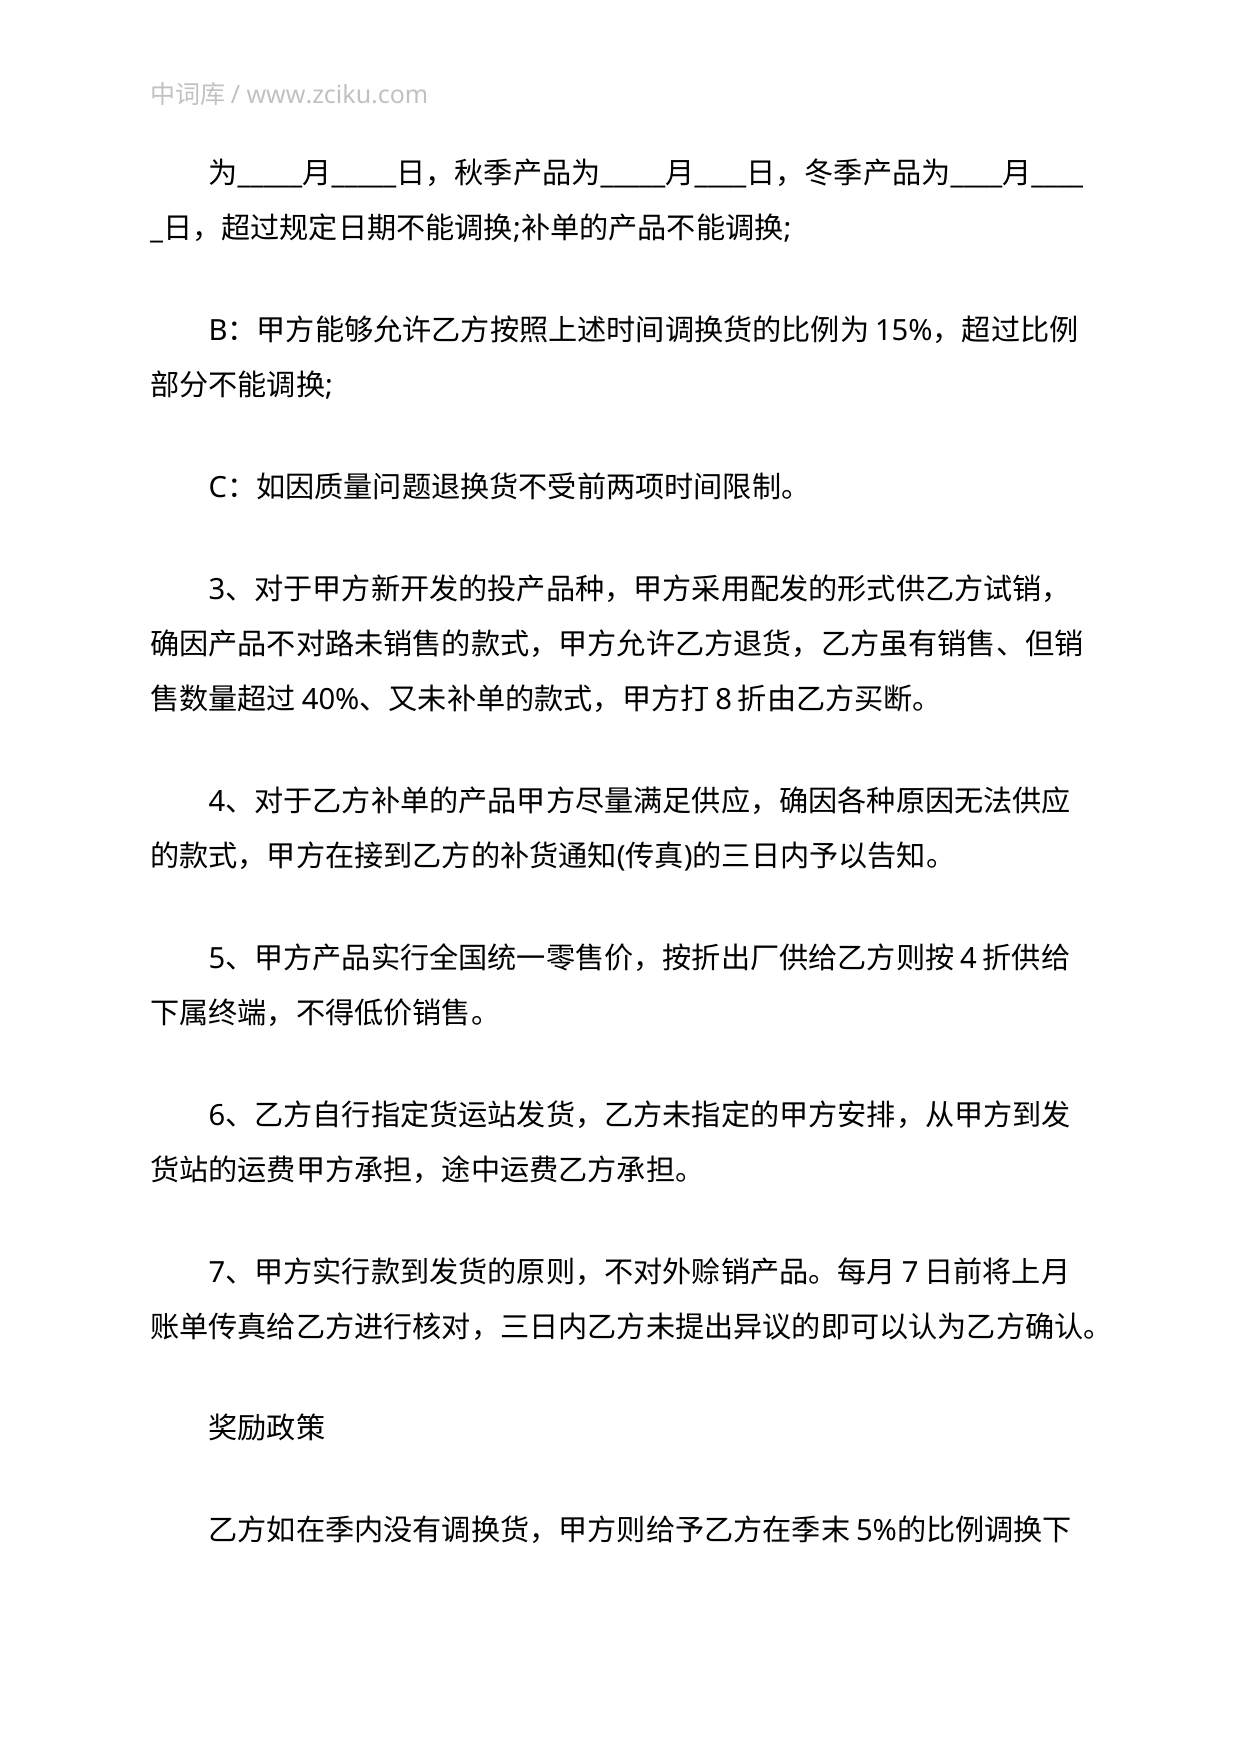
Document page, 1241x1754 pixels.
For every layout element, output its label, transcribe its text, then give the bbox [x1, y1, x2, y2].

text 6、乙方自行指定货运站发货，乙方未指定的甲方安排，从甲方到发货站的运费甲方承担，途中运费乙方承担。 [150, 1092, 1090, 1189]
text 5、甲方产品实行全国统一零售价，按折出厂供给乙方则按4折供给下属终端，不得低价销售。 [150, 935, 1090, 1032]
text 7、甲方实行款到发货的原则，不对外赊销产品。每月7日前将上月账单传真给乙方进行核对，三日内乙方未提出异议的即可以认为乙方确认。 [150, 1248, 1090, 1346]
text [150, 1507, 1090, 1549]
text C：如因质量问题退换货不受前两项时间限制。 [150, 464, 1090, 506]
text 奖励政策 [150, 1405, 1090, 1447]
text 为_____月_____日，秋季产品为_____月____日，冬季产品为____月_____日，超过规定日期不能调换;补单的产品不能调换; [150, 150, 1090, 247]
text 4、对于乙方补单的产品甲方尽量满足供应，确因各种原因无法供应的款式，甲方在接到乙方的补货通知(传真)的三日内予以告知。 [150, 778, 1090, 875]
text 3、对于甲方新开发的投产品种，甲方采用配发的形式供乙方试销，确因产品不对路未销售的款式，甲方允许乙方退货，乙方虽有销售、但销售数量超过40%、又未补单的款式，甲方打8折由乙方买断。 [150, 566, 1090, 718]
text B：甲方能够允许乙方按照上述时间调换货的比例为15%，超过比例部分不能调换; [150, 307, 1090, 404]
